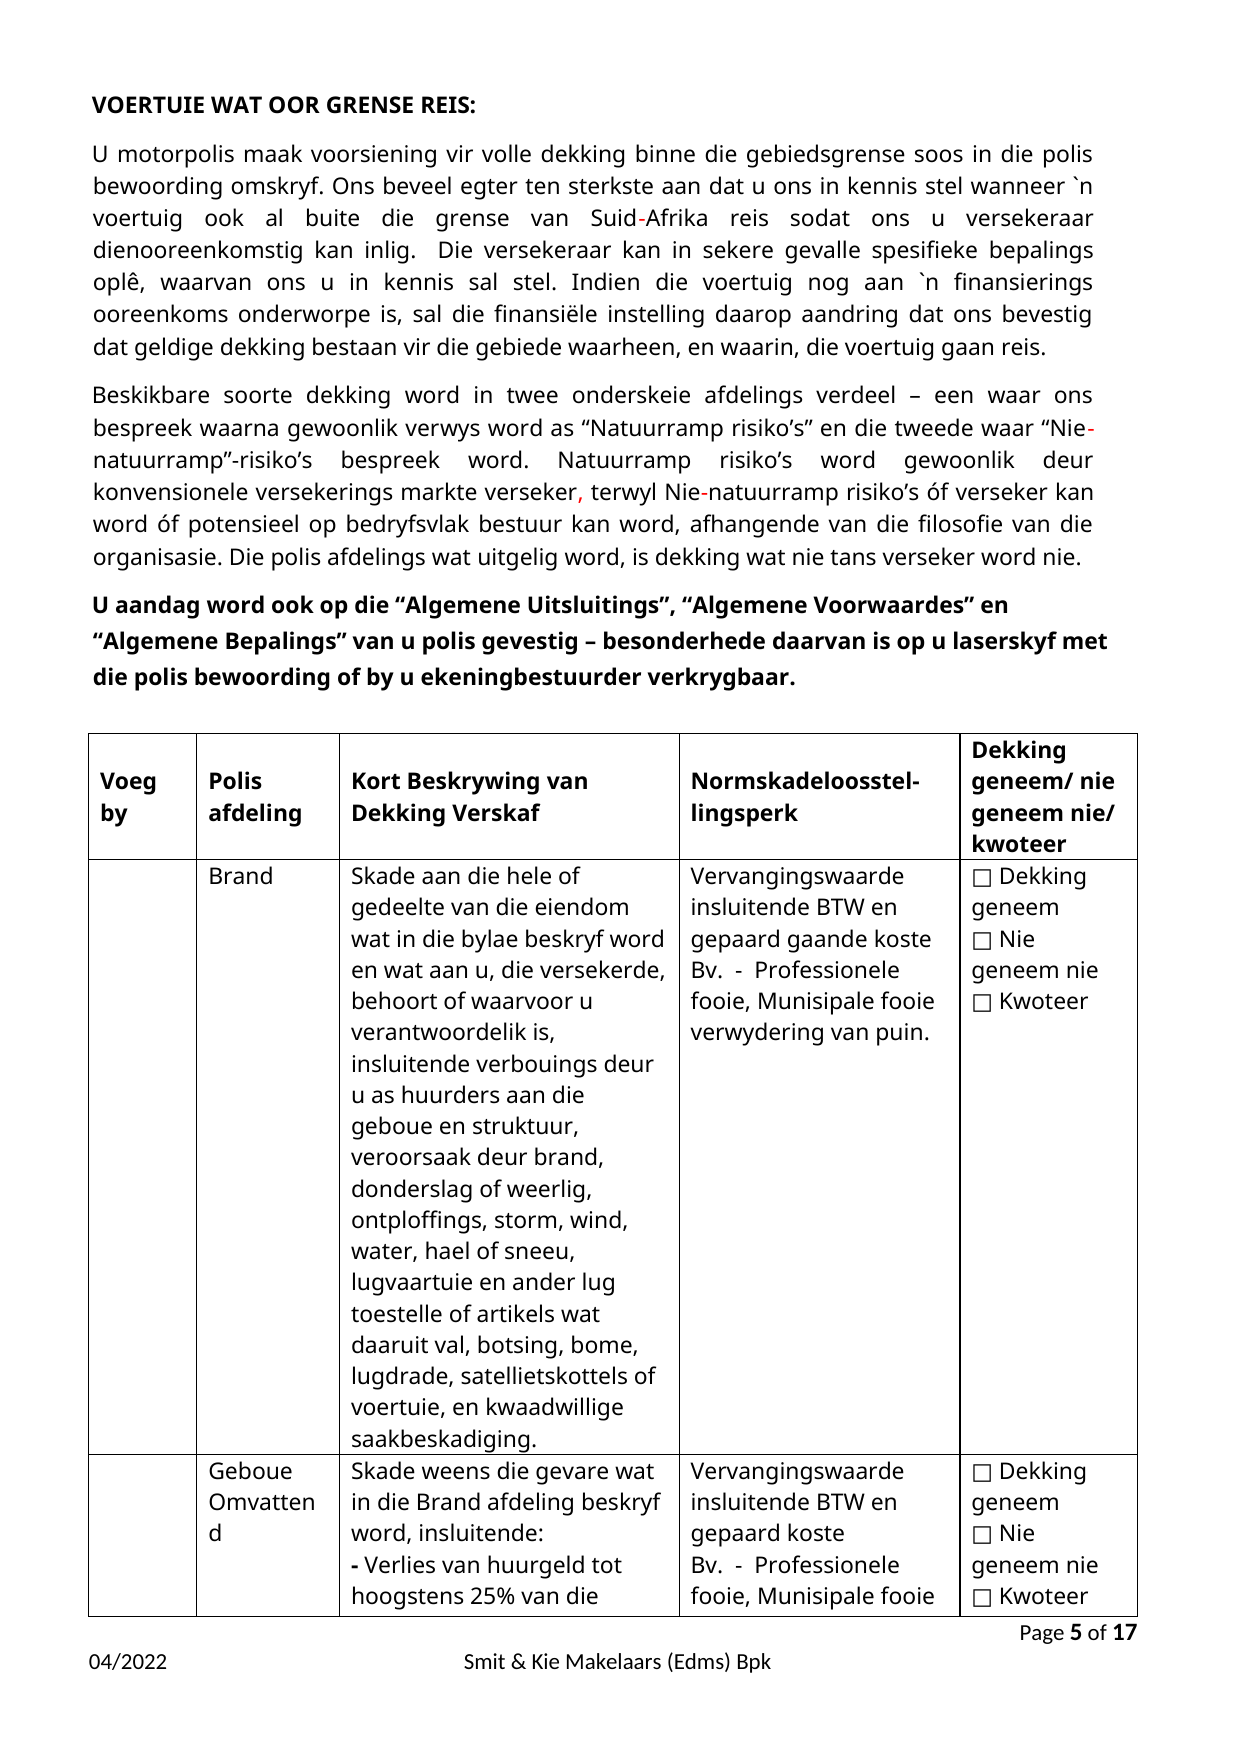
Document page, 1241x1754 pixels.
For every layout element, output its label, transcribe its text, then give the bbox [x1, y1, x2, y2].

table_header Dekking geneem/ nie geneem nie/ kwoteer [961, 734, 1137, 859]
table_cell □ Dekking geneem □ Nie geneem nie □ Kwoteer [961, 860, 1137, 1454]
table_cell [961, 1455, 1137, 1616]
text VOERTUIE WAT OOR GRENSE REIS: [92, 89, 1126, 120]
text U aandag word ook op die “Algemene Uitsluitings”, “Algemene Voorwaardes” en “Algemene Bepalings” van u polis gevestig – besonderhede daarvan is op u laserskyf met die polis bewoording of by u ekeningbestuurder verkrygbaar. [92, 589, 1137, 692]
table_header Voeg by [89, 734, 196, 859]
table_header Normskadeloosstel-lingsperk [680, 734, 959, 859]
text U motorpolis maak voorsiening vir volle dekking binne die gebiedsgrense soos in die polis bewoording omskryf. Ons beveel egter ten sterkste aan dat u ons in kennis stel wanneer `n voertuig ook al buite die grense van Suid-Afrika reis sodat ons u versekeraar dienooreenkomstig kan inlig. Die versekeraar kan in sekere gevalle spesifieke bepalings oplê, waarvan ons u in kennis sal stel. Indien die voertuig nog aan `n finansierings ooreenkoms onderworpe is, sal die finansiële instelling daarop aandring dat ons bevestig dat geldige dekking bestaan vir die gebiede waarheen, en waarin, die voertuig gaan reis. [92, 137, 1094, 362]
text Beskikbare soorte dekking word in twee onderskeie afdelings verdeel – een waar ons bespreek waarna gewoonlik verwys word as “Natuurramp risiko’s” en die tweede waar “Nie-natuurramp”-risiko’s bespreek word. Natuurramp risiko’s word gewoonlik deur konvensionele versekerings markte verseker, terwyl Nie-natuurramp risiko’s óf verseker kan word óf potensieel op bedryfsvlak bestuur kan word, afhangende van die filosofie van die organisasie. Die polis afdelings wat uitgelig word, is dekking wat nie tans verseker word nie. [92, 379, 1094, 572]
table_header Kort Beskrywing van Dekking Verskaf [340, 734, 679, 859]
table_cell Skade aan die hele of gedeelte van die eiendom wat in die bylae beskryf word en wat aan u, die versekerde, behoort of waarvoor u verantwoordelik is, insluitende verbouings deur u as huurders aan die geboue en struktuur, veroorsaak deur brand, donderslag of weerlig, ontploffings, storm, wind, water, hael of sneeu, lugvaartuie en ander lug toestelle of artikels wat daaruit val, botsing, bome, lugdrade, satellietskottels of voertuie, en kwaadwillige saakbeskadiging. [340, 860, 679, 1454]
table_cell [680, 1455, 959, 1616]
table_header Polis afdeling [197, 734, 339, 859]
table_cell [89, 860, 196, 1454]
table_cell Geboue Omvattend [197, 1455, 339, 1616]
table_cell [89, 1455, 196, 1616]
table_cell Vervangingswaarde insluitende BTW en gepaard gaande koste Bv. - Professionele fooie, Munisipale fooie verwydering van puin. [680, 860, 959, 1454]
table_cell Brand [197, 860, 339, 1454]
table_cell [340, 1455, 679, 1616]
